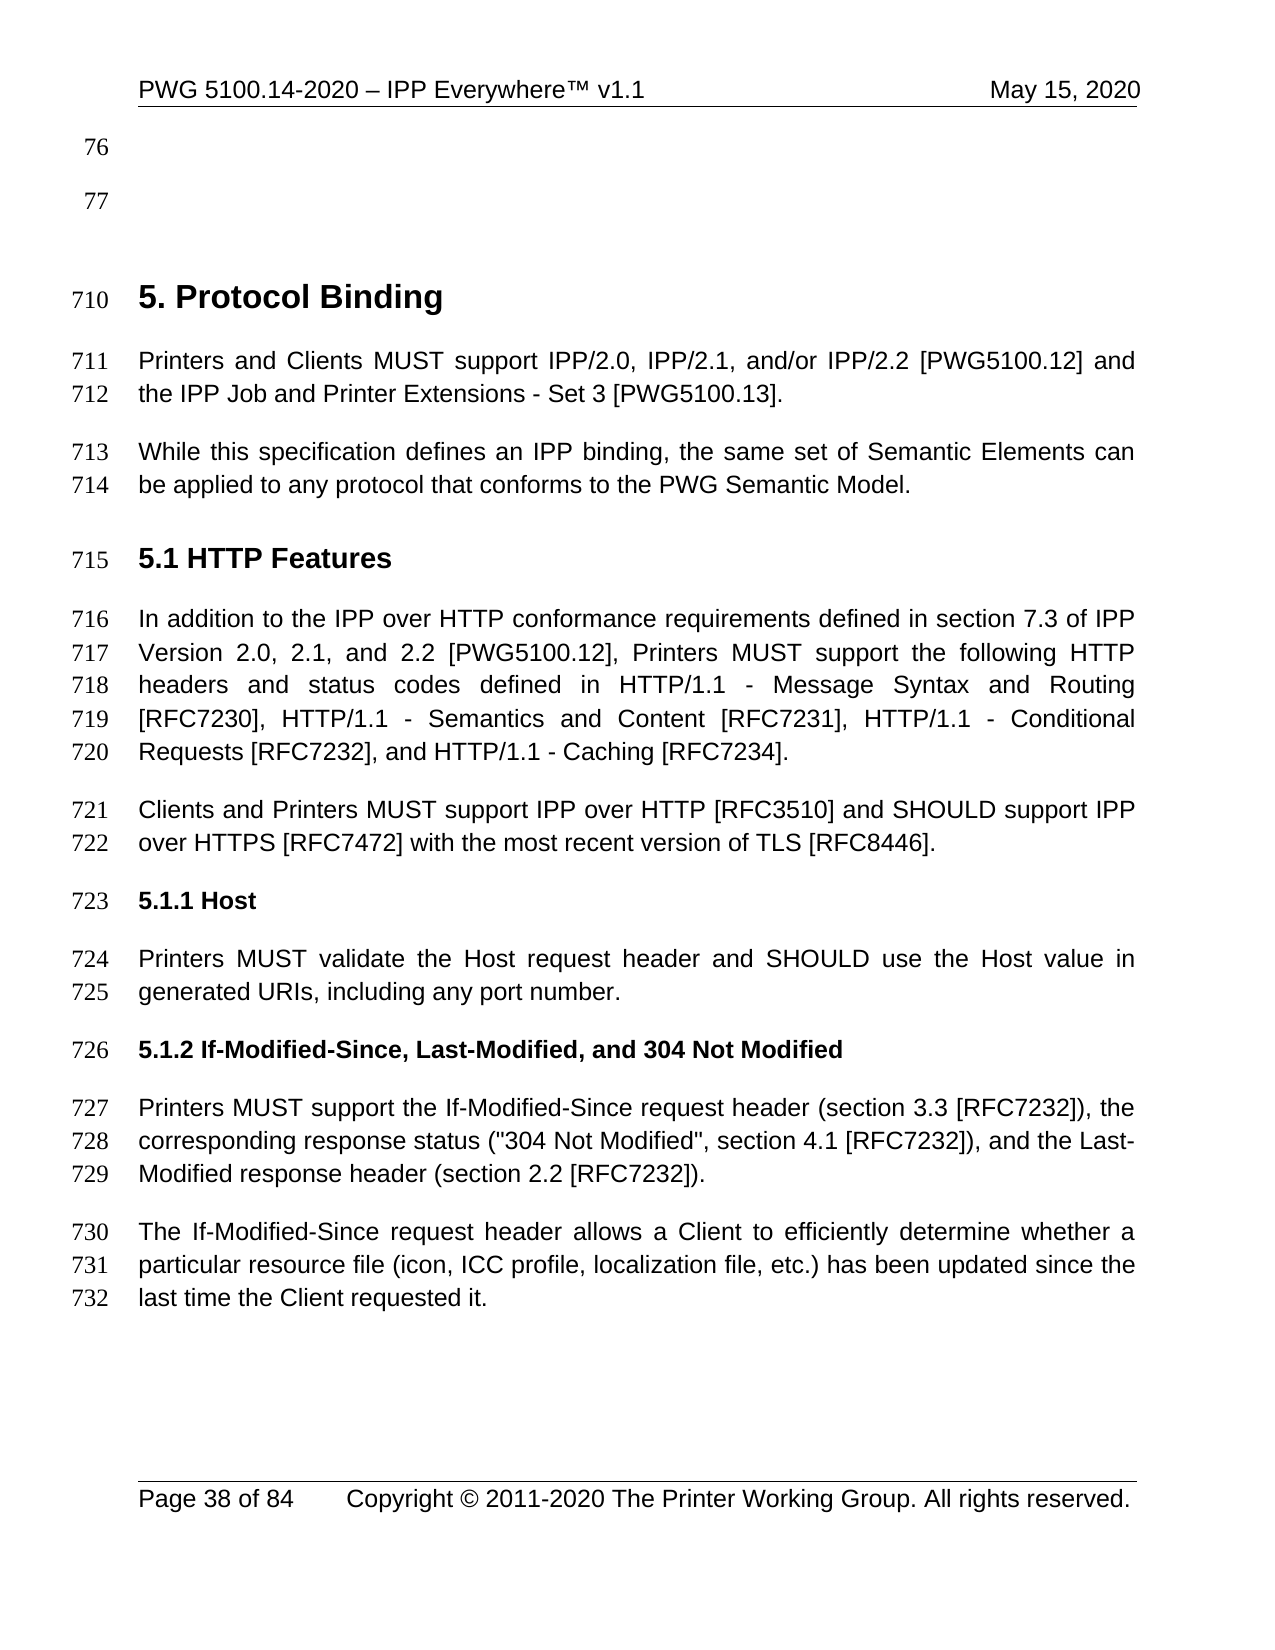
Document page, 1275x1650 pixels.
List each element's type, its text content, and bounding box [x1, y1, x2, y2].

text HTTP Features [138, 541, 1137, 574]
text Printers MUST validate the Host request header and SHOULD use the Host value in generated URIs, including any port number. [138, 944, 1137, 1005]
text Printers and Clients MUST support IPP/2.0, IPP/2.1, and/or IPP/2.2 [PWG5100.12] and the IPP Job and Printer Extensions - Set 3 [PWG5100.13]. [138, 346, 1137, 408]
text Protocol Binding [138, 277, 1137, 316]
text The If-Modified-Since request header allows a Client to efficiently determine whether a particular resource file (icon, ICC profile, localization file, etc.) has been updated since the last time the Client requested it. [138, 1217, 1137, 1312]
text Clients and Printers MUST support IPP over HTTP [RFC3510] and SHOULD support IPP over HTTPS [RFC7472] with the most recent version of TLS [RFC8446]. [138, 794, 1137, 856]
text In addition to the IPP over HTTP conformance requirements defined in section 7.3 of IPP Version 2.0, 2.1, and 2.2 [PWG5100.12], Printers MUST support the following HTTP headers and status codes defined in HTTP/1.1 - Message Syntax and Routing [RFC7230], HTTP/1.1 - Semantics and Content [RFC7231], HTTP/1.1 - Conditional Requests [RFC7232], and HTTP/1.1 - Caching [RFC7234]. [138, 604, 1137, 765]
text Printers MUST support the If-Modified-Since request header (section 3.3 [RFC7232]), the corresponding response status ("304 Not Modified", section 4.1 [RFC7232]), and the Last-Modified response header (section 2.2 [RFC7232]). [138, 1093, 1137, 1187]
text Host [138, 886, 1137, 914]
text If-Modified-Since, Last-Modified, and 304 Not Modified [138, 1035, 1137, 1063]
text While this specification defines an IPP binding, the same set of Semantic Elements can be applied to any protocol that conforms to the PWG Semantic Model. [138, 437, 1137, 499]
